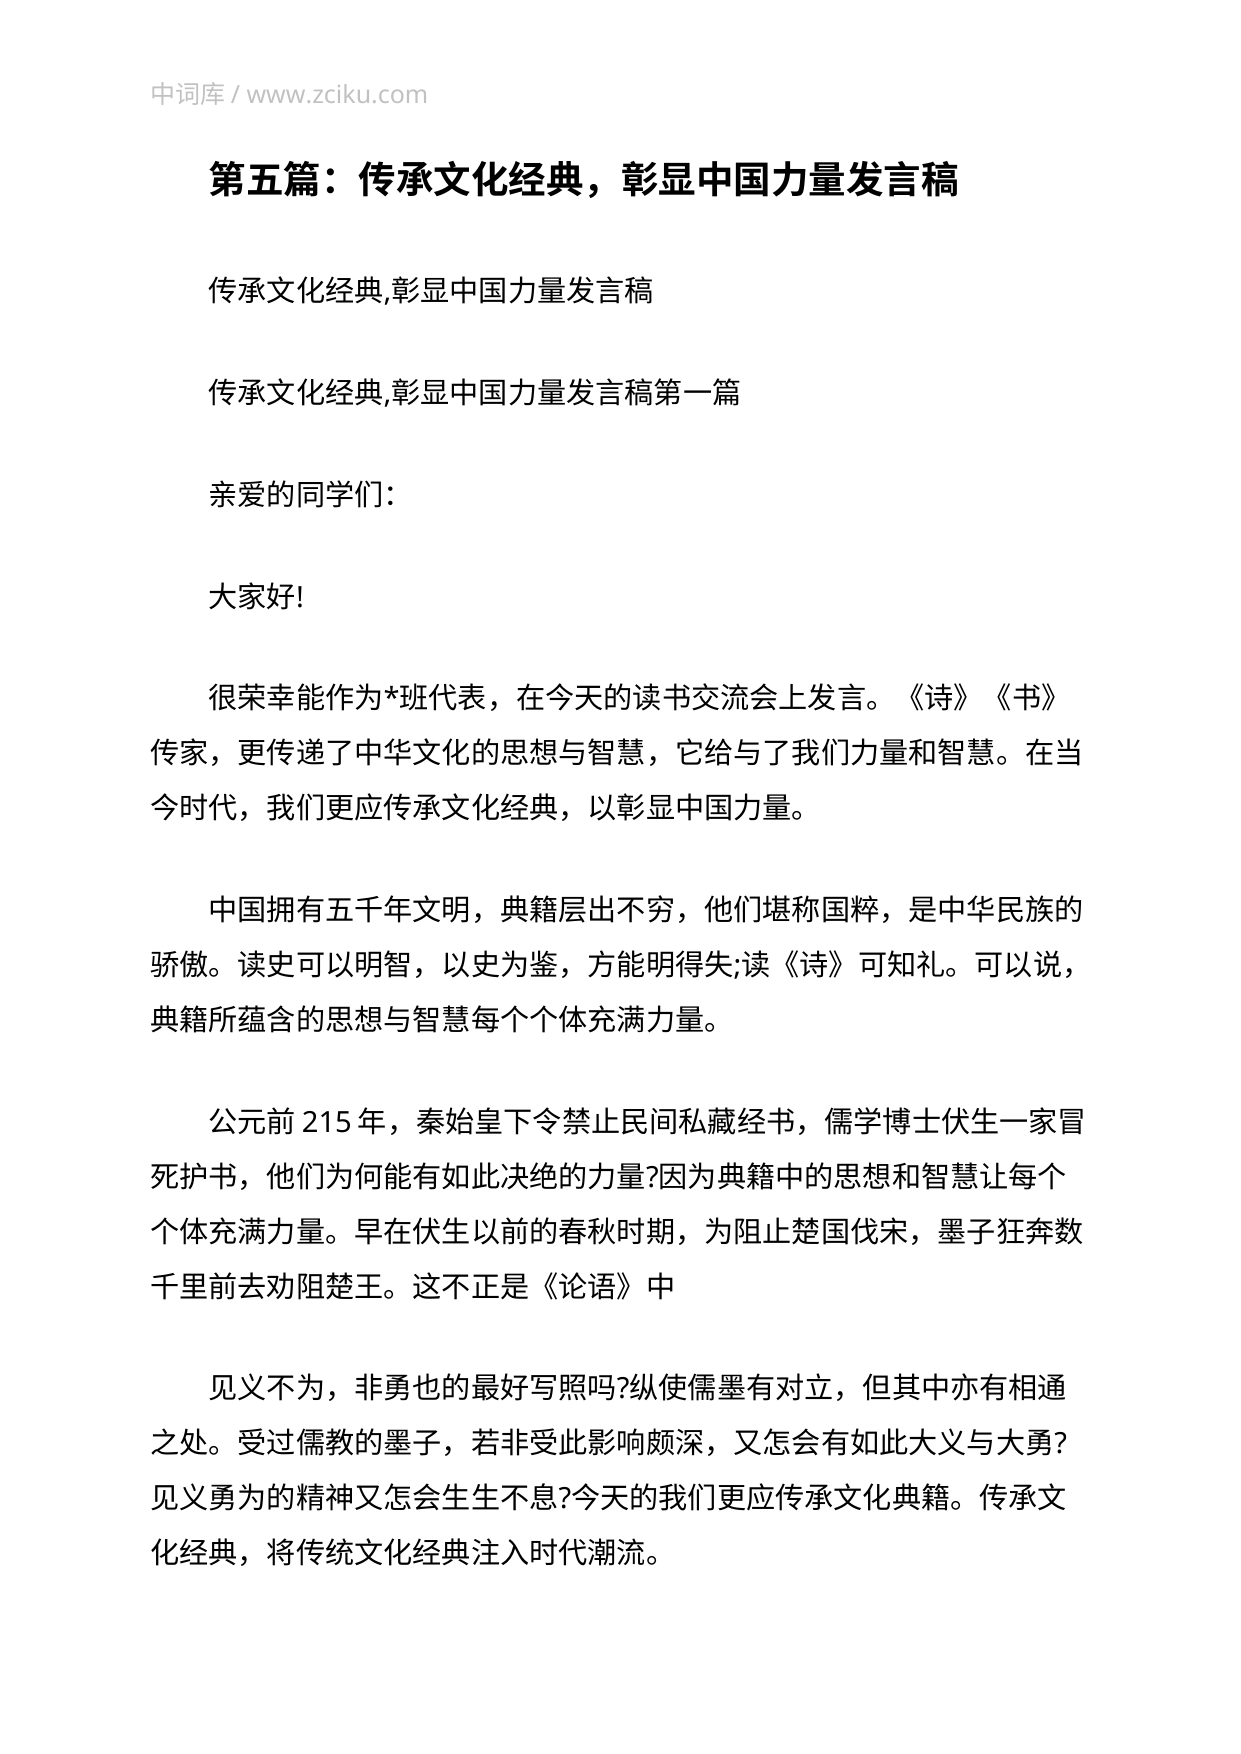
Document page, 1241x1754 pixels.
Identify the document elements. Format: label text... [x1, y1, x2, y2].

text 第五篇：传承文化经典，彰显中国力量发言稿 [150, 150, 1090, 204]
text 大家好! [150, 573, 1090, 616]
text 公元前215年，秦始皇下令禁止民间私藏经书，儒学博士伏生一家冒死护书，他们为何能有如此决绝的力量?因为典籍中的思想和智慧让每个个体充满力量。早在伏生以前的春秋时期，为阻止楚国伐宋，墨子狂奔数千里前去劝阻楚王。这不正是《论语》中 [150, 1098, 1090, 1306]
text 中国拥有五千年文明，典籍层出不穷，他们堪称国粹，是中华民族的骄傲。读史可以明智，以史为鉴，方能明得失;读《诗》可知礼。可以说，典籍所蕴含的思想与智慧每个个体充满力量。 [150, 887, 1090, 1039]
text 很荣幸能作为*班代表，在今天的读书交流会上发言。《诗》《书》传家，更传递了中华文化的思想与智慧，它给与了我们力量和智慧。在当今时代，我们更应传承文化经典，以彰显中国力量。 [150, 675, 1090, 827]
text 亲爱的同学们： [150, 471, 1090, 514]
text 传承文化经典,彰显中国力量发言稿 [150, 267, 1090, 310]
text 传承文化经典,彰显中国力量发言稿第一篇 [150, 369, 1090, 412]
text 见义不为，非勇也的最好写照吗?纵使儒墨有对立，但其中亦有相通之处。受过儒教的墨子，若非受此影响颇深，又怎会有如此大义与大勇?见义勇为的精神又怎会生生不息?今天的我们更应传承文化典籍。传承文化经典，将传统文化经典注入时代潮流。 [150, 1365, 1090, 1572]
